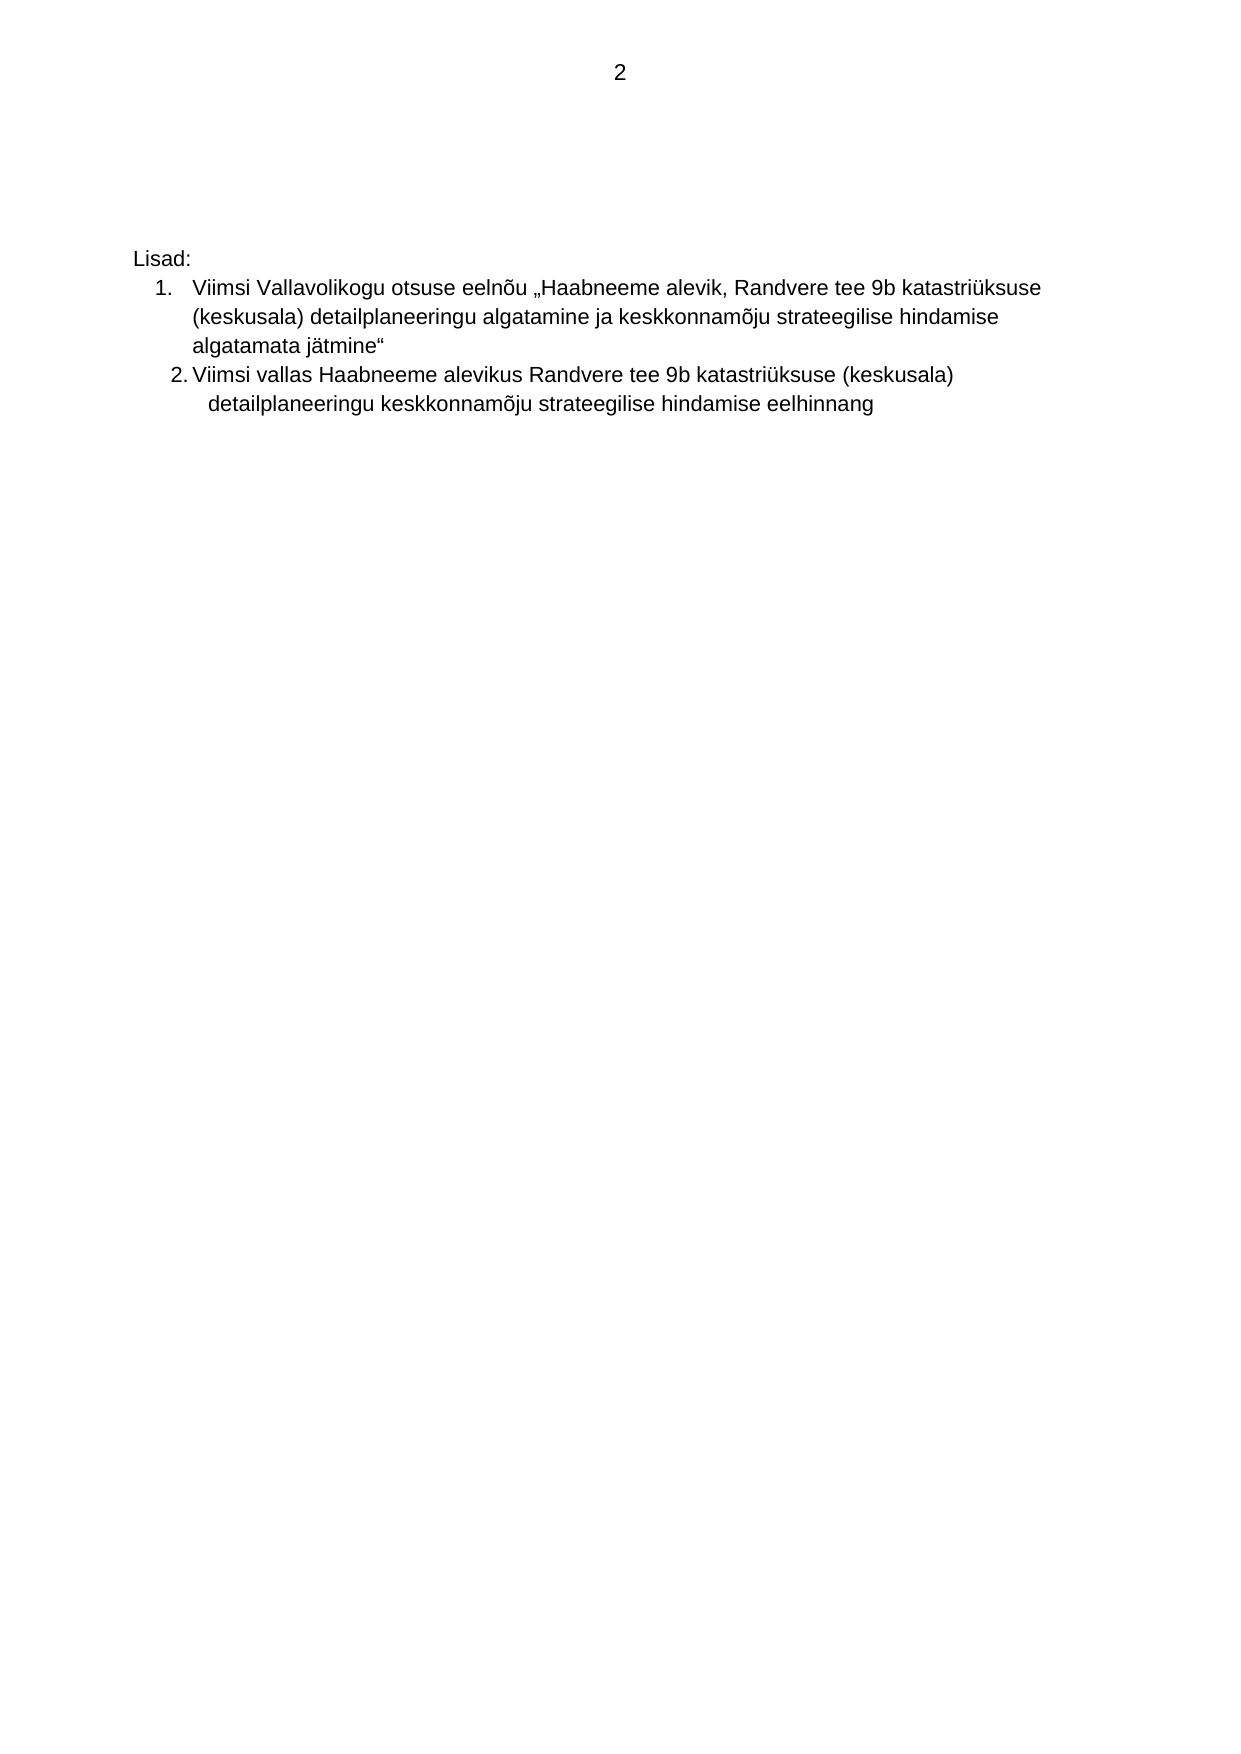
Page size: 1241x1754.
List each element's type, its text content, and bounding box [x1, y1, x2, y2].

list Viimsi Vallavolikogu otsuse eelnõu „Haabneeme alevik, Randvere tee 9b katastriüksuse (keskusala) detailplaneeringu algatamine ja keskkonnamõju strateegilise hindamise algatamata jätmine“ [154, 275, 1107, 358]
list Viimsi vallas Haabneeme alevikus Randvere tee 9b katastriüksuse (keskusala) detailplaneeringu keskkonnamõju strateegilise hindamise eelhinnang [170, 362, 1107, 416]
text Lisad: [133, 246, 1107, 271]
